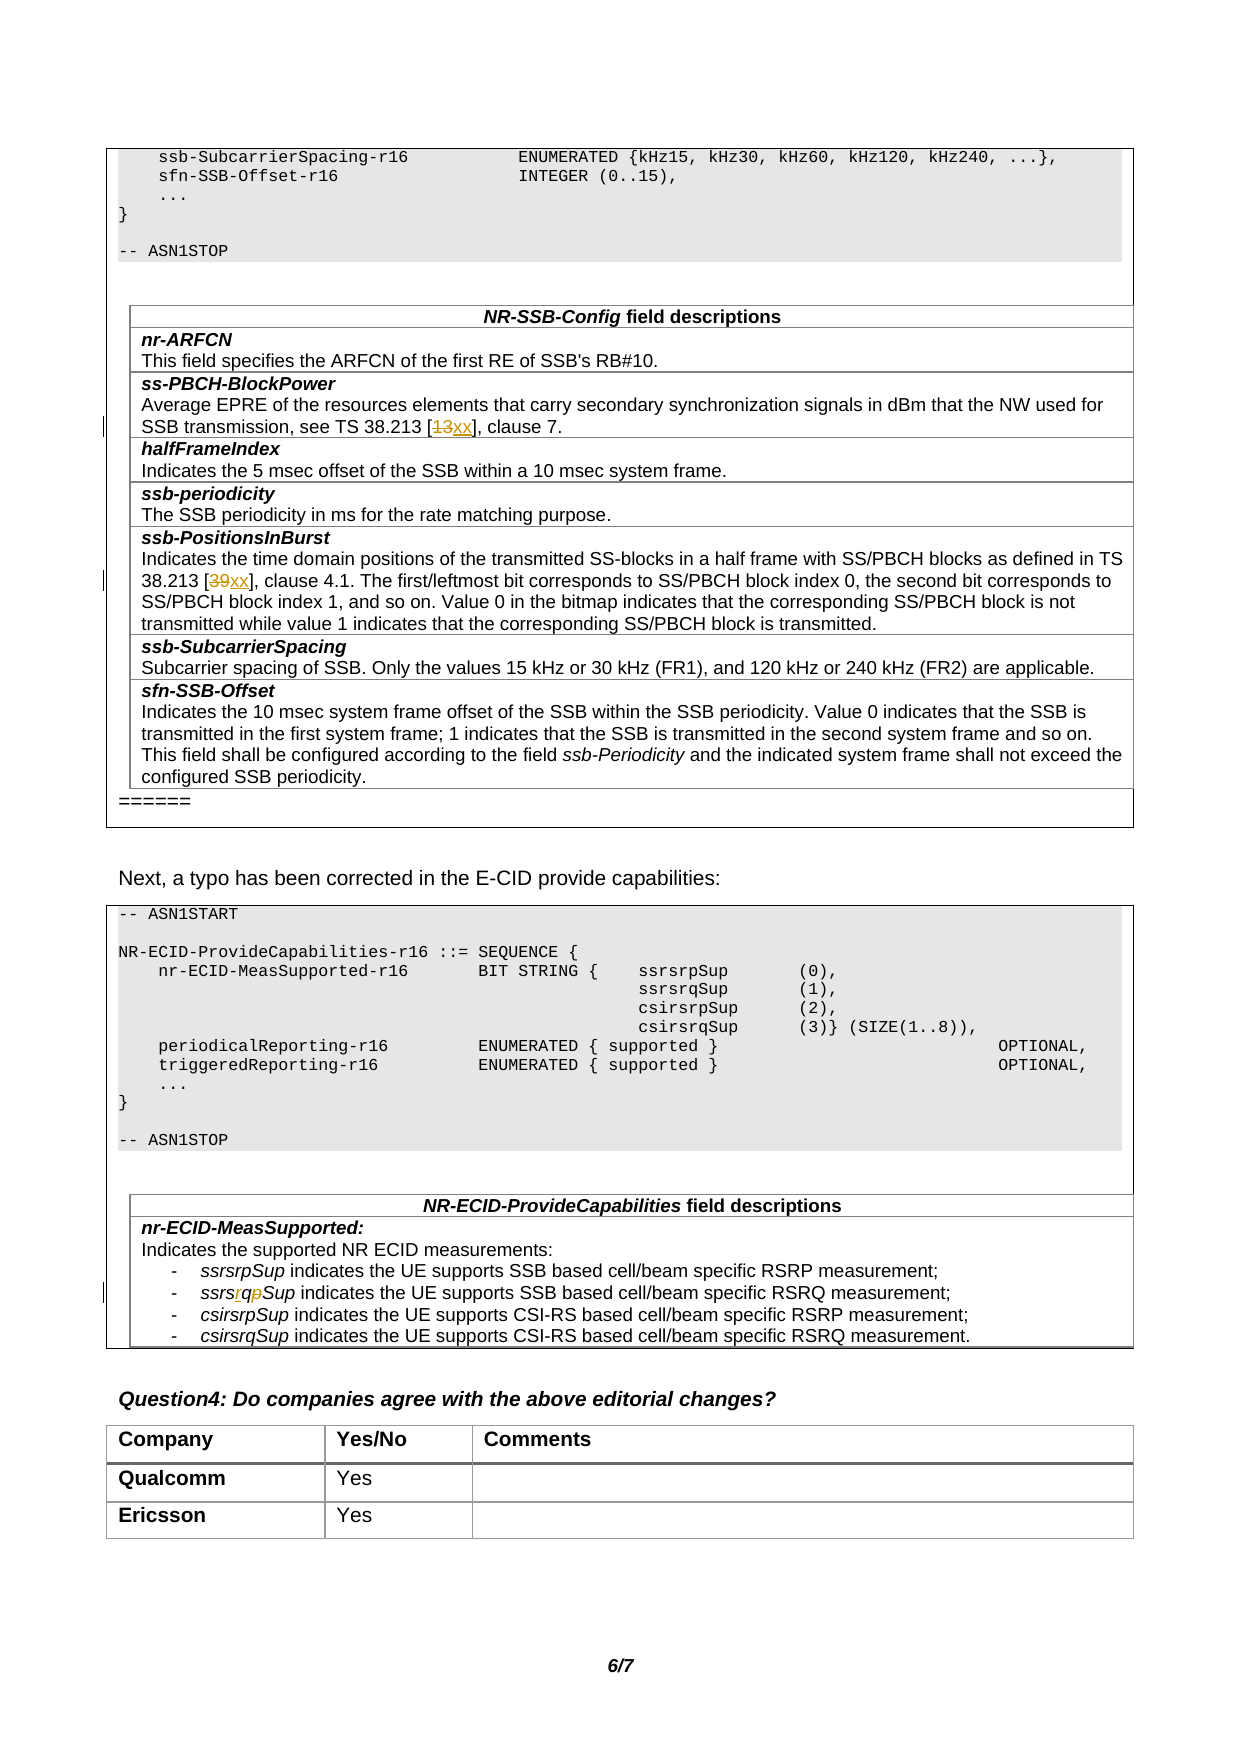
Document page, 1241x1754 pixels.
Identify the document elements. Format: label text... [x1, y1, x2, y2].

table_cell Yes [326, 1465, 472, 1501]
table_header -- ASN1START NR-ECID-ProvideCapabilities-r16 ::= SEQUENCE { nr-ECID-MeasSupported-r16 BIT STRING { ssrsrpSup (0), ssrsrqSup (1), csirsrpSup (2), csirsrqSup (3)} (SIZE(1..8)), periodicalReporting-r16 ENUMERATED { supported } OPTIONAL, triggeredReporting-r16 ENUMERATED { supported } OPTIONAL, ... } -- ASN1STOP [107, 906, 1133, 1348]
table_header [107, 149, 1133, 827]
table_cell [473, 1465, 1133, 1501]
table_header Company [107, 1426, 324, 1462]
text Question4: Do companies agree with the above editorial changes? [118, 1387, 1122, 1411]
table_cell Ericsson [107, 1503, 324, 1538]
text Next, a typo has been corrected in the E-CID provide capabilities: [118, 866, 1122, 890]
table_cell Qualcomm [107, 1465, 324, 1501]
table_header Yes/No [326, 1426, 472, 1462]
table_header Comments [473, 1426, 1133, 1462]
table_cell [473, 1503, 1133, 1538]
table_cell Yes [326, 1503, 472, 1538]
